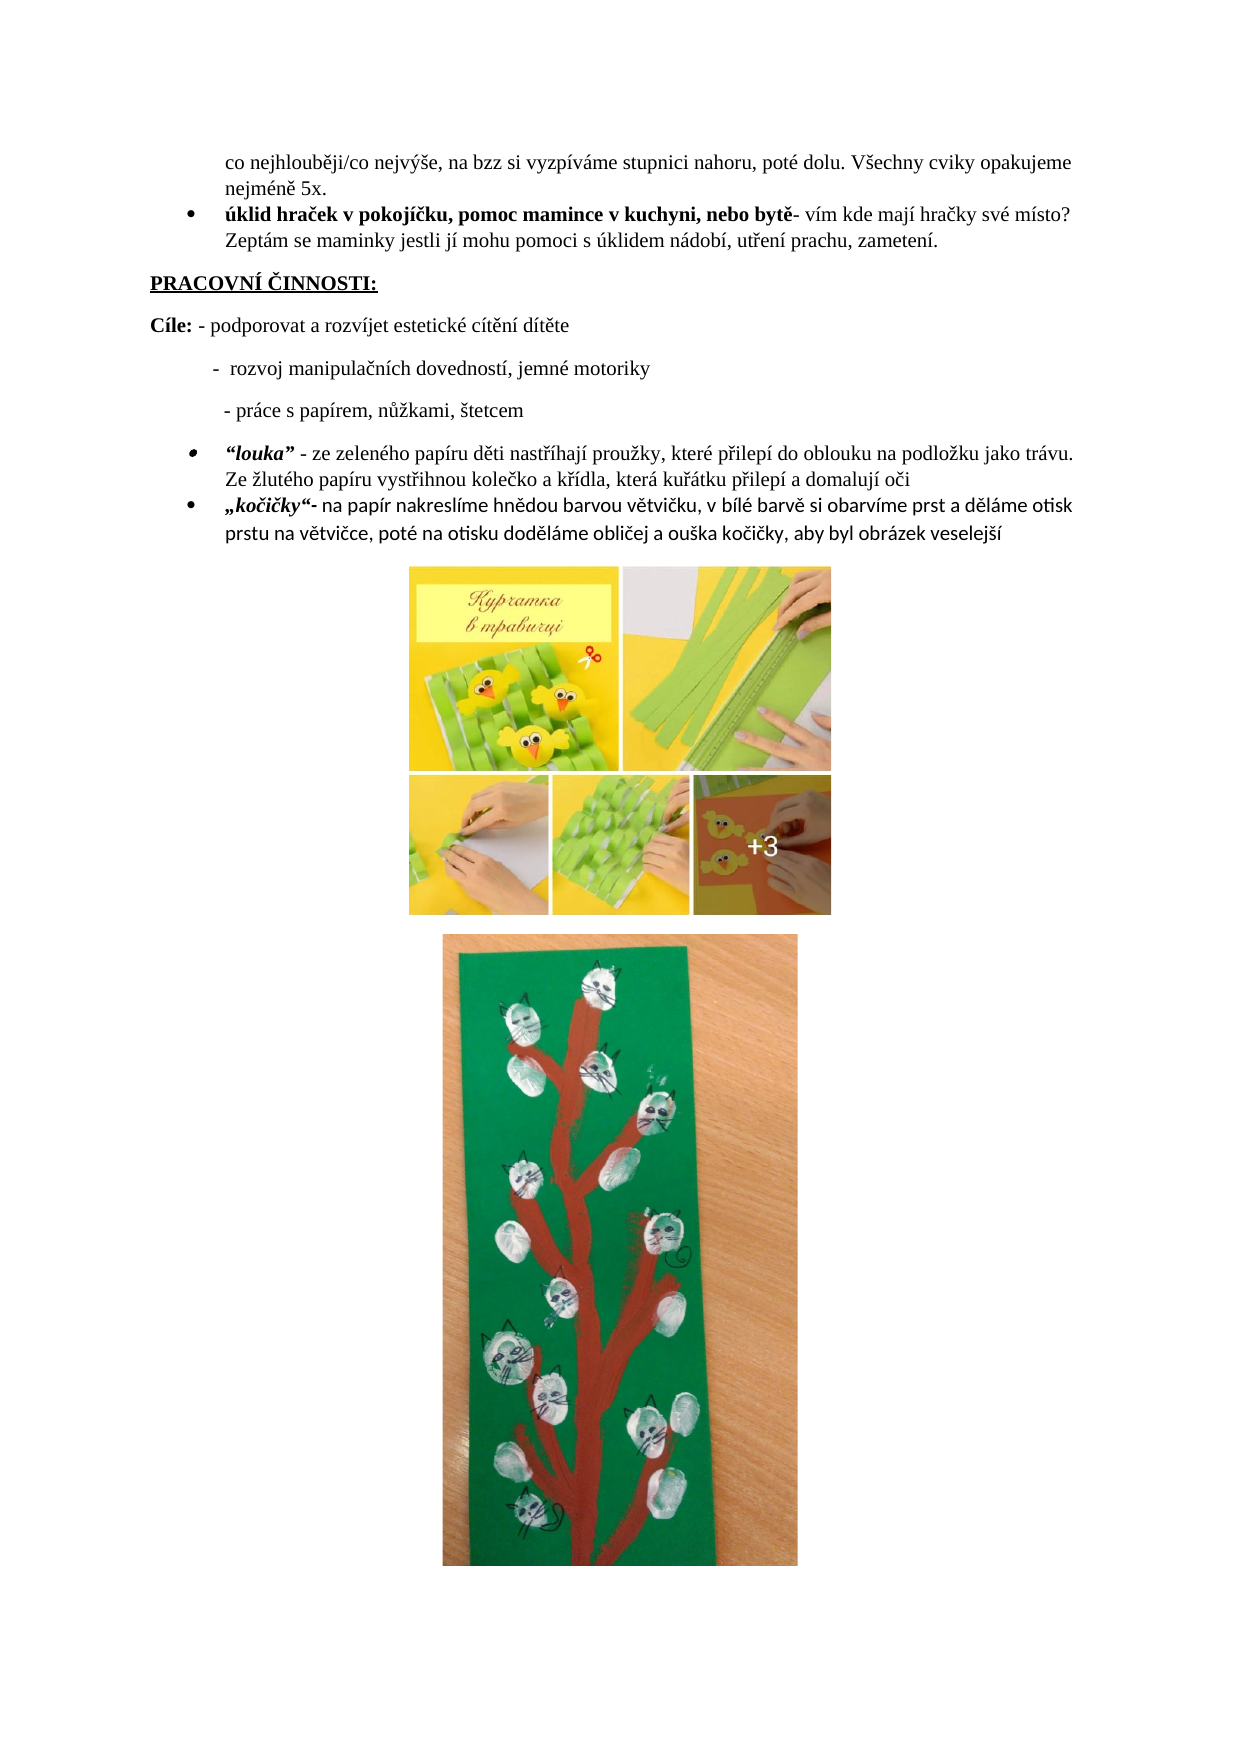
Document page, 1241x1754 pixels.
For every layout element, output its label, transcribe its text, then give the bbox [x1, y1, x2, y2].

text - práce s papírem, nůžkami, štetcem [150, 398, 1090, 422]
list „kočičky“- na papír nakreslíme hnědou barvou větvičku, v bílé barvě si obarvíme prst a děláme otisk prstu na větvičce, poté na otisku doděláme obličej a ouška kočičky, aby byl obrázek veselejší [187, 493, 1090, 546]
picture [442, 934, 798, 1566]
text PRACOVNÍ ČINNOSTI: [150, 270, 1090, 294]
text Cíle: - podporovat a rozvíjet estetické cítění dítěte [150, 313, 1090, 337]
text - rozvoj manipulačních dovedností, jemné motoriky [150, 356, 1090, 380]
list “louka” - ze zeleného papíru děti nastříhají proužky, které přilepí do oblouku na podložku jako trávu. Ze žlutého papíru vystřihnou kolečko a křídla, která kuřátku přilepí a domalují oči [187, 441, 1090, 491]
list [187, 150, 1090, 200]
list úklid hraček v pokojíčku, pomoc mamince v kuchyni, nebo bytě- vím kde mají hračky své místo? Zeptám se maminky jestli jí mohu pomoci s úklidem nádobí, utření prachu, zametení. [187, 202, 1090, 252]
picture [409, 564, 832, 916]
